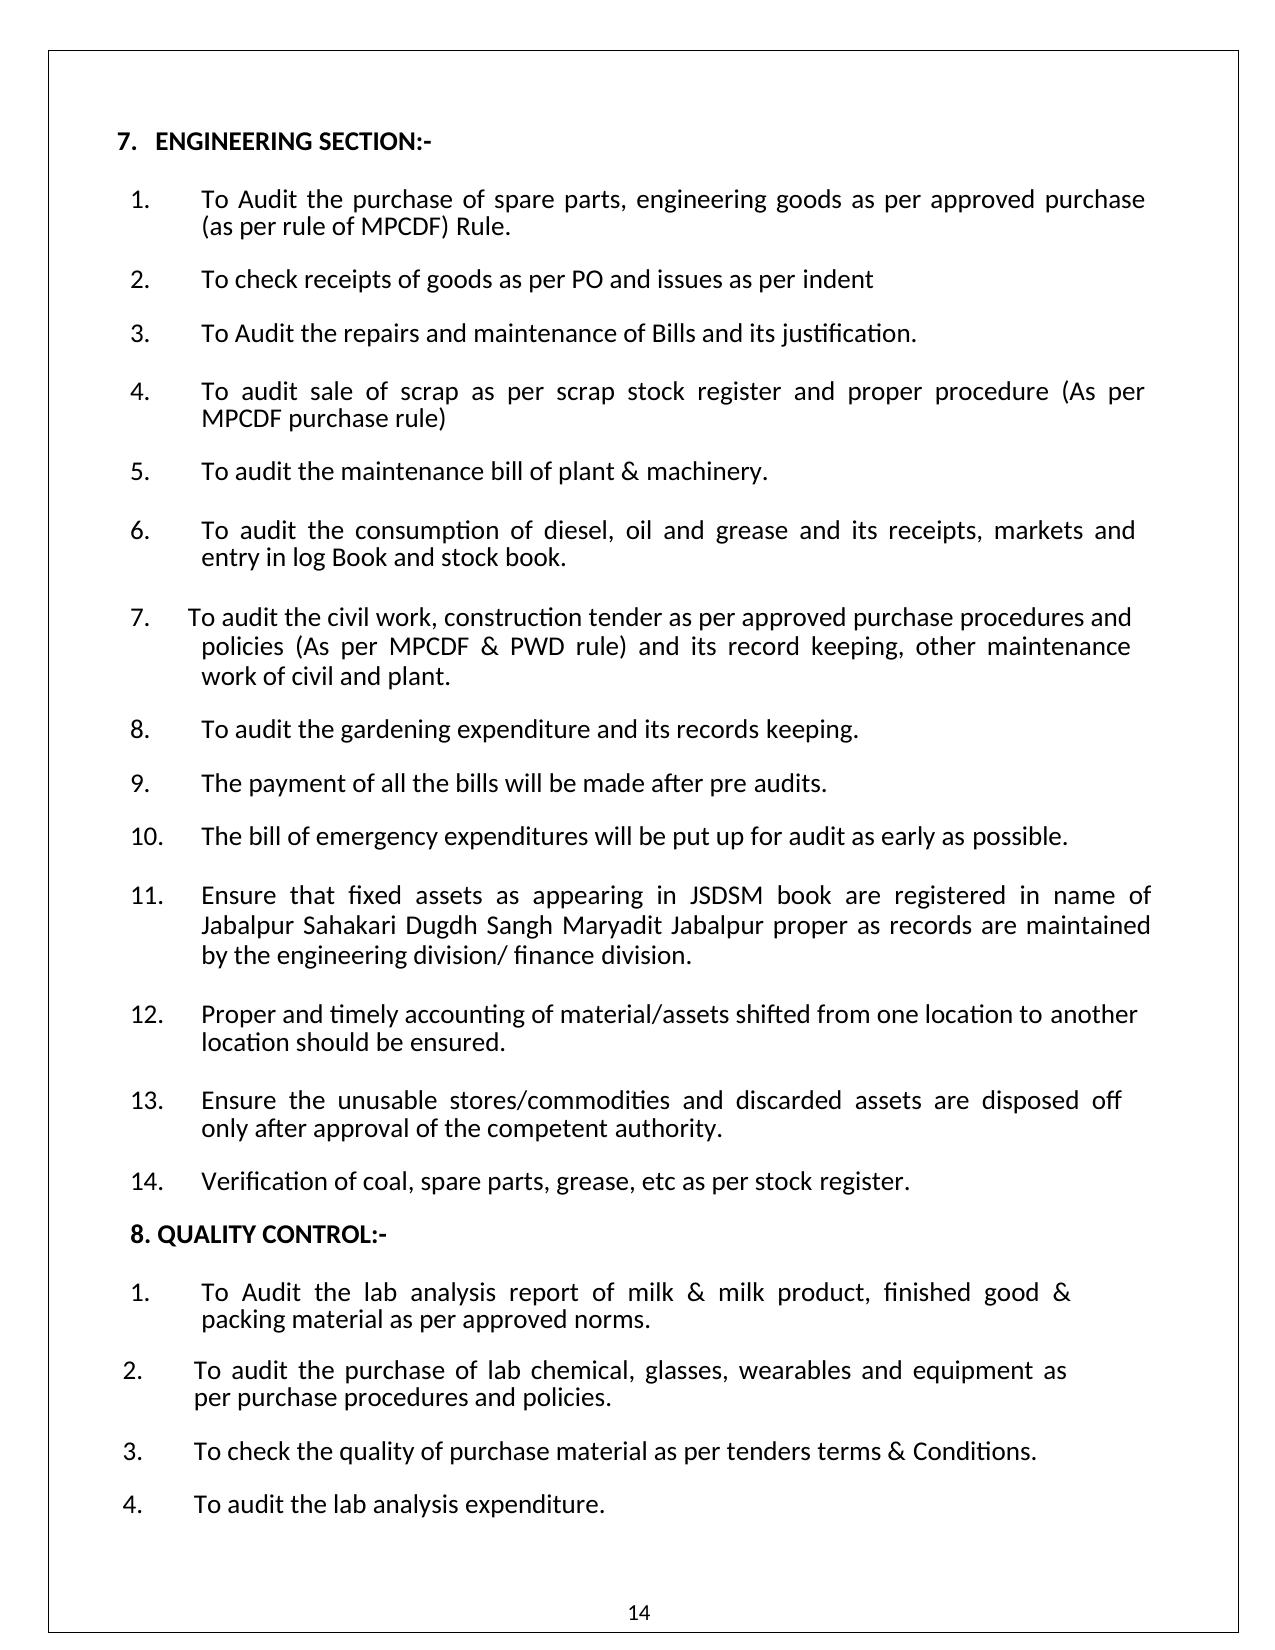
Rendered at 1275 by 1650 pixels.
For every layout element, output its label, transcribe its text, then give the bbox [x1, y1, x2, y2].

list Ensure that fixed assets as appearing in JSDSM book are registered in name of Jabalpur Sahakari Dugdh Sangh Maryadit Jabalpur proper as records are maintained by the engineering division/ finance division. [130, 881, 1153, 971]
list To check the quality of purchase material as per tenders terms & Conditions. [122, 1434, 1238, 1467]
list To audit the purchase of lab chemical, glasses, wearables and equipment as per purchase procedures and policies. [122, 1356, 1068, 1414]
subtitle 8. QUALITY CONTROL:- [130, 1217, 1238, 1250]
list To audit sale of scrap as per scrap stock register and proper procedure (As per MPCDF purchase rule) [130, 377, 1146, 434]
list To audit the lab analysis expenditure. [122, 1487, 1238, 1520]
list Ensure the unusable stores/commodities and discarded assets are disposed off only after approval of the competent authority. [130, 1087, 1122, 1144]
list Proper and timely accounting of material/assets shifted from one location to another location should be ensured. [130, 1001, 1138, 1058]
list To Audit the lab analysis report of milk & milk product, finished good & packing material as per approved norms. [130, 1278, 1073, 1336]
list To audit the consumption of diesel, oil and grease and its receipts, markets and entry in log Book and stock book. [130, 516, 1138, 573]
list Verification of coal, spare parts, grease, etc as per stock register. [130, 1164, 1238, 1197]
list To audit the gardening expenditure and its records keeping. [130, 713, 1238, 746]
list To check receipts of goods as per PO and issues as per indent [130, 262, 1238, 296]
subtitle ENGINEERING SECTION:- [117, 124, 1238, 157]
list To Audit the repairs and maintenance of Bills and its justification. [130, 316, 1238, 349]
list To Audit the purchase of spare parts, engineering goods as per approved purchase (as per rule of MPCDF) Rule. [130, 186, 1145, 242]
list To audit the maintenance bill of plant & machinery. [130, 454, 1238, 487]
list The bill of emergency expenditures will be put up for audit as early as possible. [130, 819, 1238, 852]
list To audit the civil work, construction tender as per approved purchase procedures and policies (As per MPCDF & PWD rule) and its record keeping, other maintenance work of civil and plant. [130, 602, 1133, 692]
list The payment of all the bills will be made after pre audits. [130, 766, 1238, 799]
